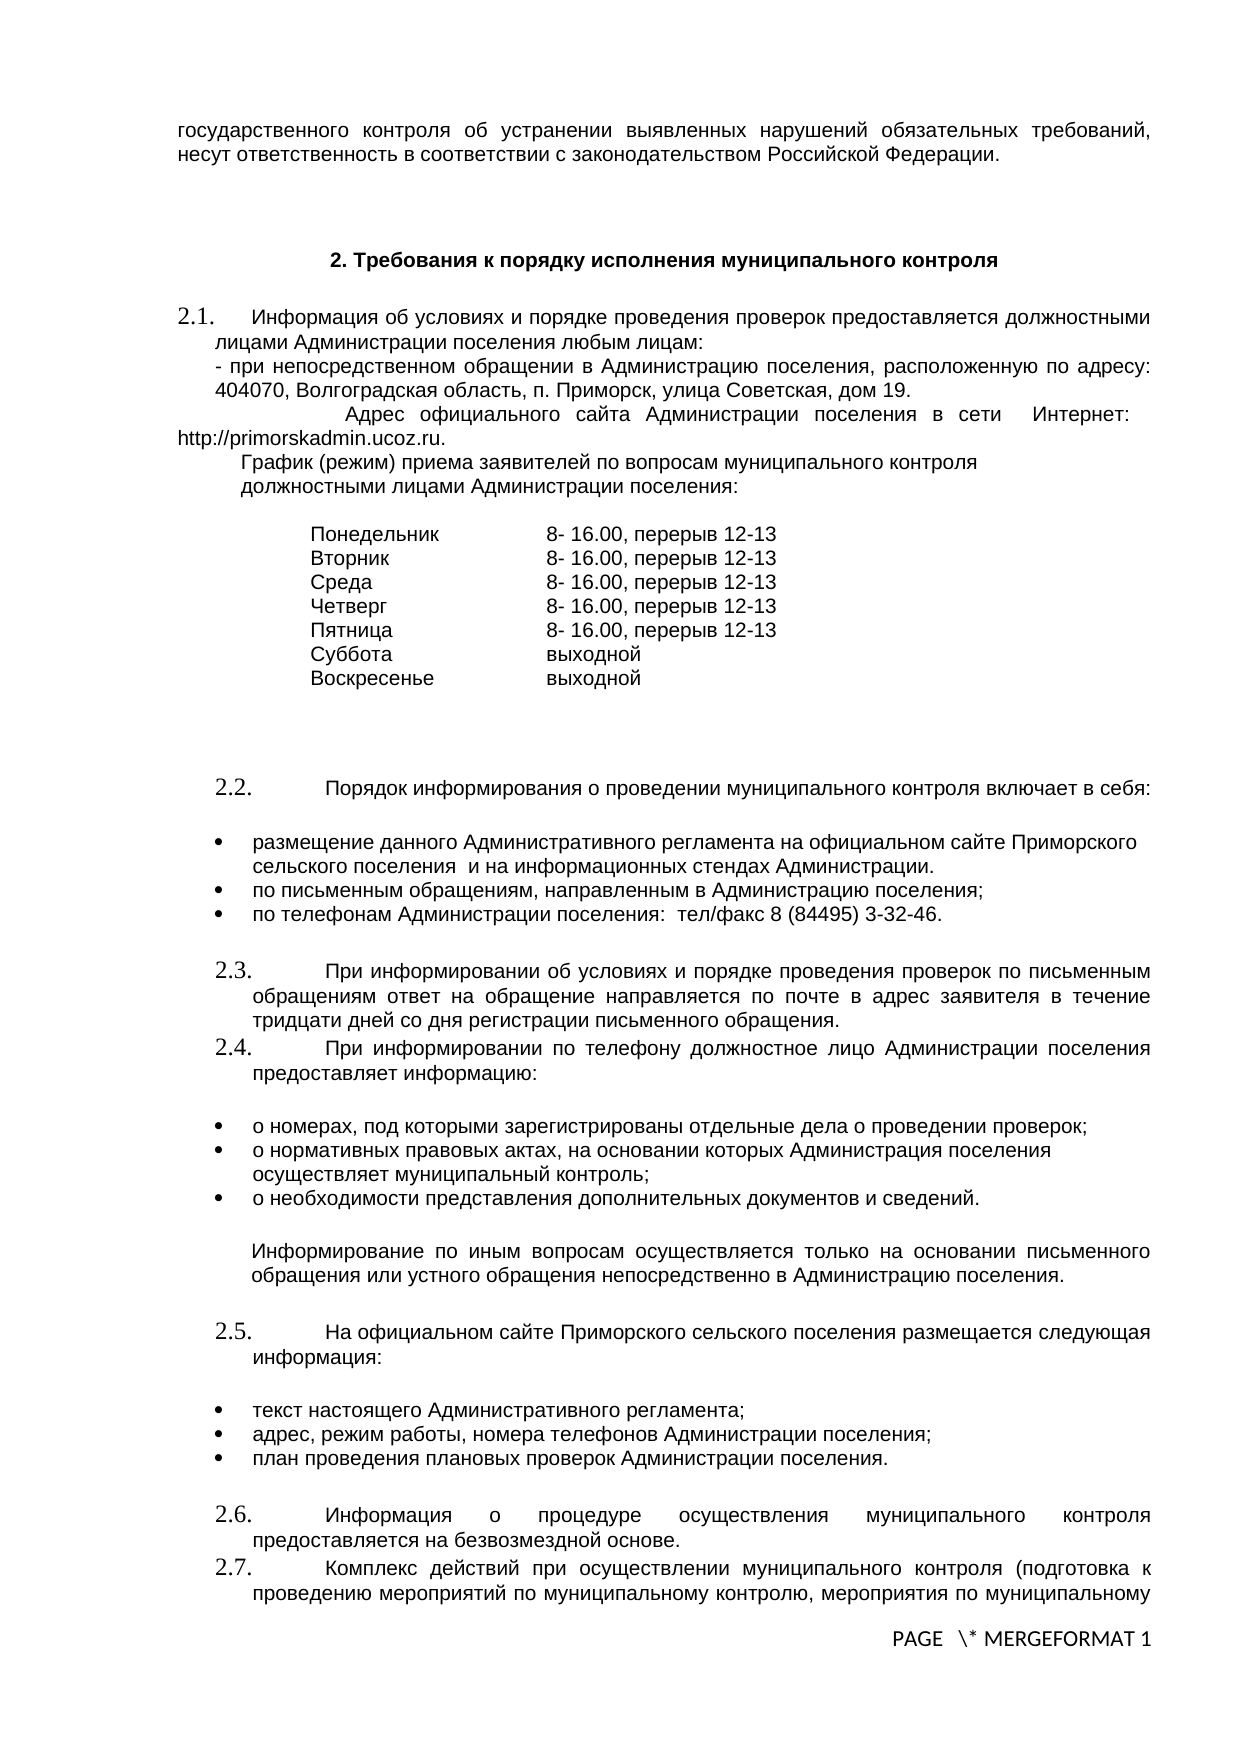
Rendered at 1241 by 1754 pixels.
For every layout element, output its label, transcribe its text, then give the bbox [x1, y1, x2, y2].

table_cell Вторник [310, 546, 546, 570]
list Информация о процедуре осуществления муниципального контроля предоставляется на безвозмездной основе. [215, 1499, 1152, 1552]
table_cell 8- 16.00, перерыв 12-13 [546, 618, 856, 642]
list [215, 1552, 1152, 1605]
list по телефонам Администрации поселения: тел/факс 8 (84495) 3-32-46. [215, 902, 1152, 926]
list На официальном сайте Приморского сельского поселения размещается следующая информация: [215, 1316, 1152, 1369]
table_cell выходной [546, 666, 856, 689]
table_cell Среда [310, 570, 546, 594]
table_cell Пятница [310, 618, 546, 642]
table_cell Четверг [310, 594, 546, 618]
list размещение данного Административного регламента на официальном сайте Приморского сельского поселения и на информационных стендах Администрации. [215, 830, 1152, 878]
list При информировании по телефону должностное лицо Администрации поселения предоставляет информацию: [215, 1032, 1152, 1084]
table_cell 8- 16.00, перерыв 12-13 [546, 594, 856, 618]
text График (режим) приема заявителей по вопросам муниципального контроля [177, 450, 1152, 474]
table_cell 8- 16.00, перерыв 12-13 [546, 570, 856, 594]
table_cell Воскресенье [310, 666, 546, 689]
table_header Понедельник [310, 522, 546, 546]
table_cell Суббота [310, 642, 546, 666]
text - при непосредственном обращении в Администрацию поселения, расположенную по адресу: 404070, Волгоградская область, п. Приморск, улица Советская, дом 19. [215, 354, 1152, 402]
list Порядок информирования о проведении муниципального контроля включает в себя: [215, 772, 1152, 801]
table_cell выходной [546, 642, 856, 666]
text 2. Требования к порядку исполнения муниципального контроля [177, 248, 1152, 272]
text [177, 118, 1152, 166]
list текст настоящего Административного регламента; [215, 1398, 1152, 1422]
text должностными лицами Администрации поселения: [177, 474, 1152, 498]
table_header 8- 16.00, перерыв 12-13 [546, 522, 856, 546]
table_cell 8- 16.00, перерыв 12-13 [546, 546, 856, 570]
list план проведения плановых проверок Администрации поселения. [215, 1446, 1152, 1470]
list по письменным обращениям, направленным в Администрацию поселения; [215, 878, 1152, 902]
list о необходимости представления дополнительных документов и сведений. [215, 1186, 1152, 1210]
list При информировании об условиях и порядке проведения проверок по письменным обращениям ответ на обращение направляется по почте в адрес заявителя в течение тридцати дней со дня регистрации письменного обращения. [215, 955, 1152, 1032]
text Информирование по иным вопросам осуществляется только на основании письменного обращения или устного обращения непосредственно в Администрацию поселения. [251, 1239, 1152, 1287]
list о нормативных правовых актах, на основании которых Администрация поселения осуществляет муниципальный контроль; [215, 1138, 1152, 1186]
list адрес, режим работы, номера телефонов Администрации поселения; [215, 1422, 1152, 1446]
text Адрес официального сайта Администрации поселения в сети Интернет: http://primorskadmin.ucoz.ru. [177, 402, 1152, 450]
list о номерах, под которыми зарегистрированы отдельные дела о проведении проверок; [215, 1114, 1152, 1138]
list Информация об условиях и порядке проведения проверок предоставляется должностными лицами Администрации поселения любым лицам: [177, 301, 1152, 354]
